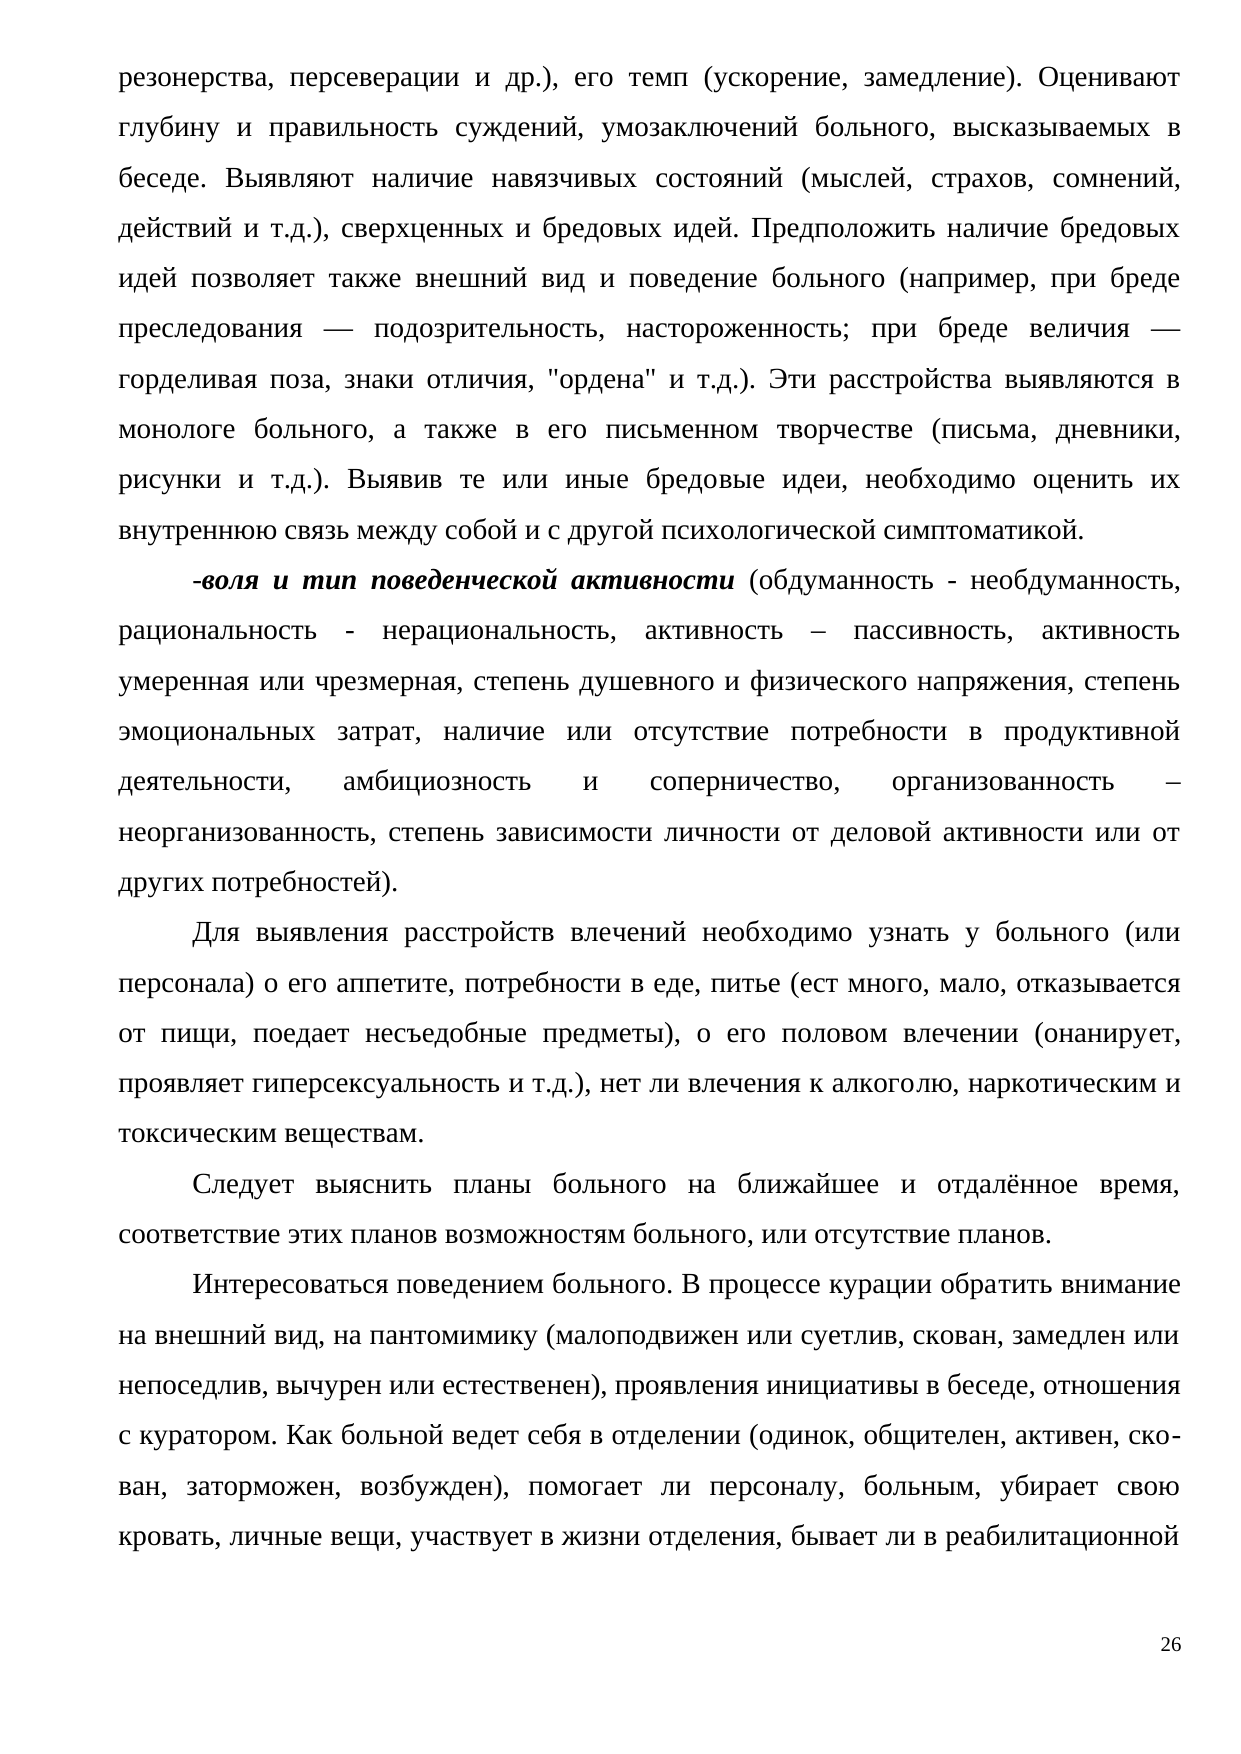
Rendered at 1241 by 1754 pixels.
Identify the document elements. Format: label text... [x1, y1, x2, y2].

text -воля и тип поведенческой активности (обдуманность - необдуманность, рациональность - нерациональность, активность – пассивность, активность умеренная или чрезмерная, степень душевного и физического напряжения, степень эмоциональных затрат, наличие или отсутствие потребности в продуктивной деятельности, амбициозность и соперничество, организованность – неорганизованность, степень зависимости личности от деловой активности или от других потребностей). [118, 562, 1181, 898]
text Для выявления расстройств влечений необходимо узнать у больного (или персонала) о его аппетите, потребности в еде, питье (ест много, мало, отказывается от пищи, поедает несъедобные предметы), о его половом влечении (онанирует, проявляет гиперсексуальность и т.д.), нет ли влечения к алкоголю, наркотическим и токсическим веществам. [118, 914, 1181, 1149]
text Следует выяснить планы больного на ближайшее и отдалённое время, соответствие этих планов возможностям больного, или отсутствие планов. [118, 1166, 1181, 1250]
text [118, 59, 1181, 545]
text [118, 1267, 1181, 1552]
